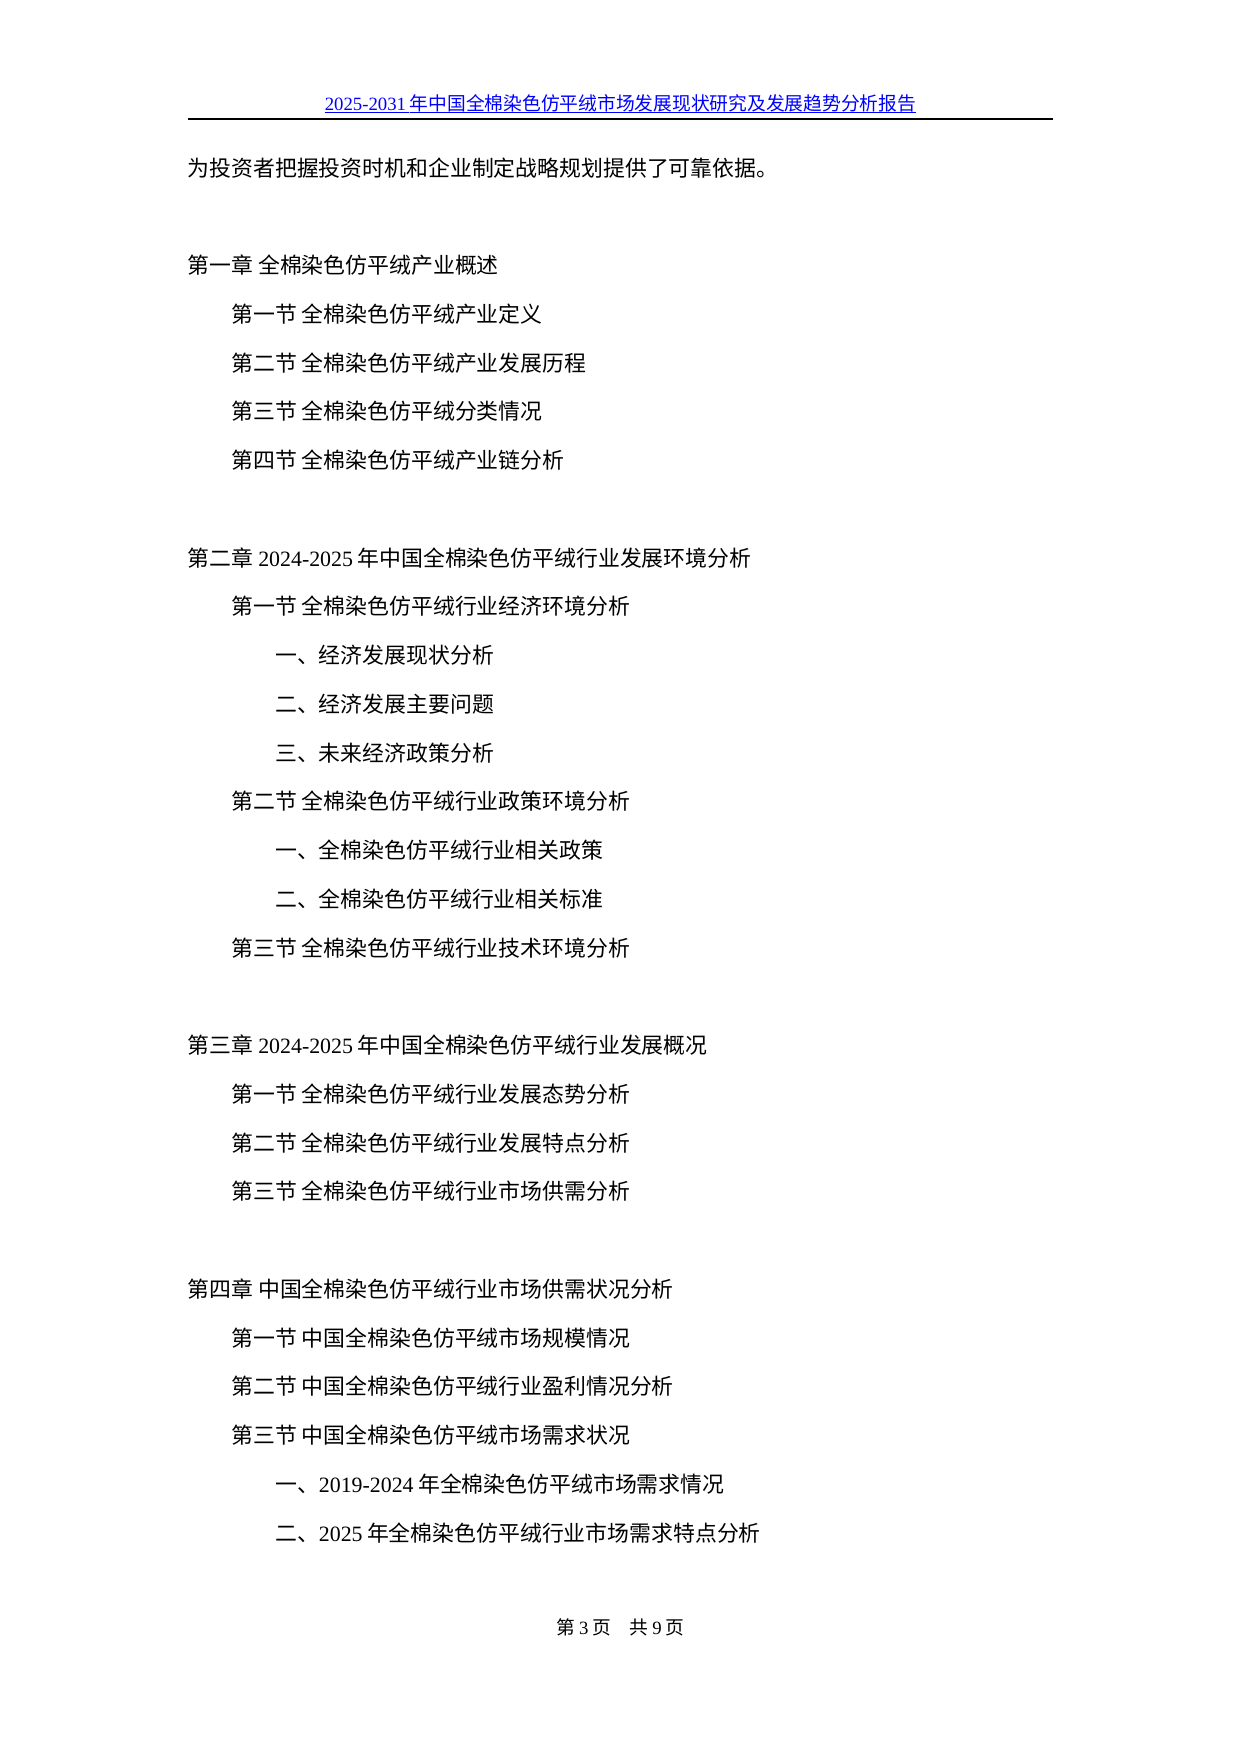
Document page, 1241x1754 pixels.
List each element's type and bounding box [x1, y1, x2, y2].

text [187, 150, 1053, 1548]
